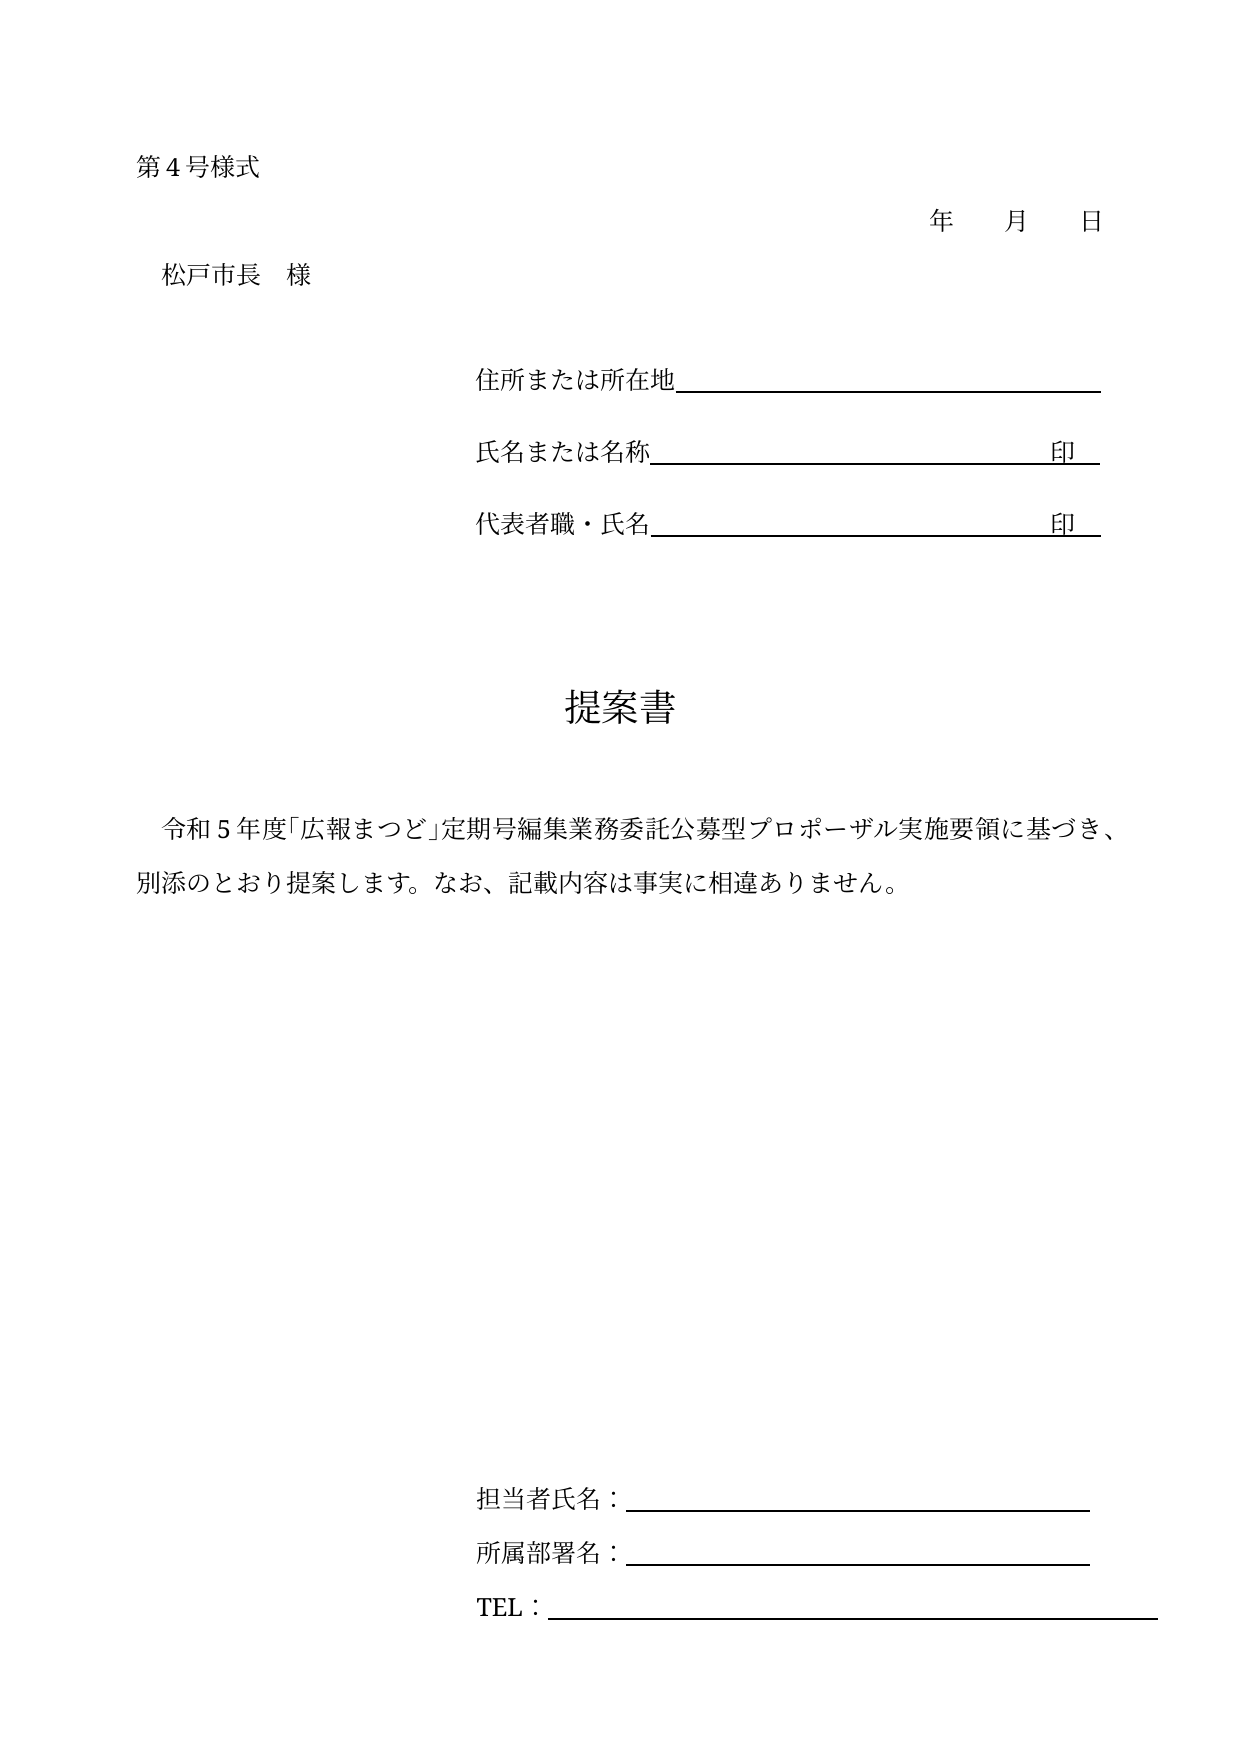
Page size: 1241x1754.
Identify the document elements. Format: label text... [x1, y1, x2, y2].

text 代表者職・氏名 印 [475, 504, 1104, 540]
text 第4号様式 [136, 148, 1104, 184]
text 提案書 [136, 678, 1104, 732]
text 年 月 日 [136, 202, 1104, 238]
text 氏名または名称 印 [475, 432, 1104, 468]
text TEL： [136, 1587, 1104, 1623]
text 松戸市長 様 [136, 256, 1104, 292]
text 令和5年度｢広報まつど｣定期号編集業務委託公募型プロポーザル実施要領に基づき、別添のとおり提案します。なお、記載内容は事実に相違ありません。 [136, 810, 1104, 900]
text 住所または所在地 [475, 361, 1104, 396]
text 所属部署名： [136, 1533, 1104, 1569]
text 担当者氏名： [136, 1479, 1104, 1515]
